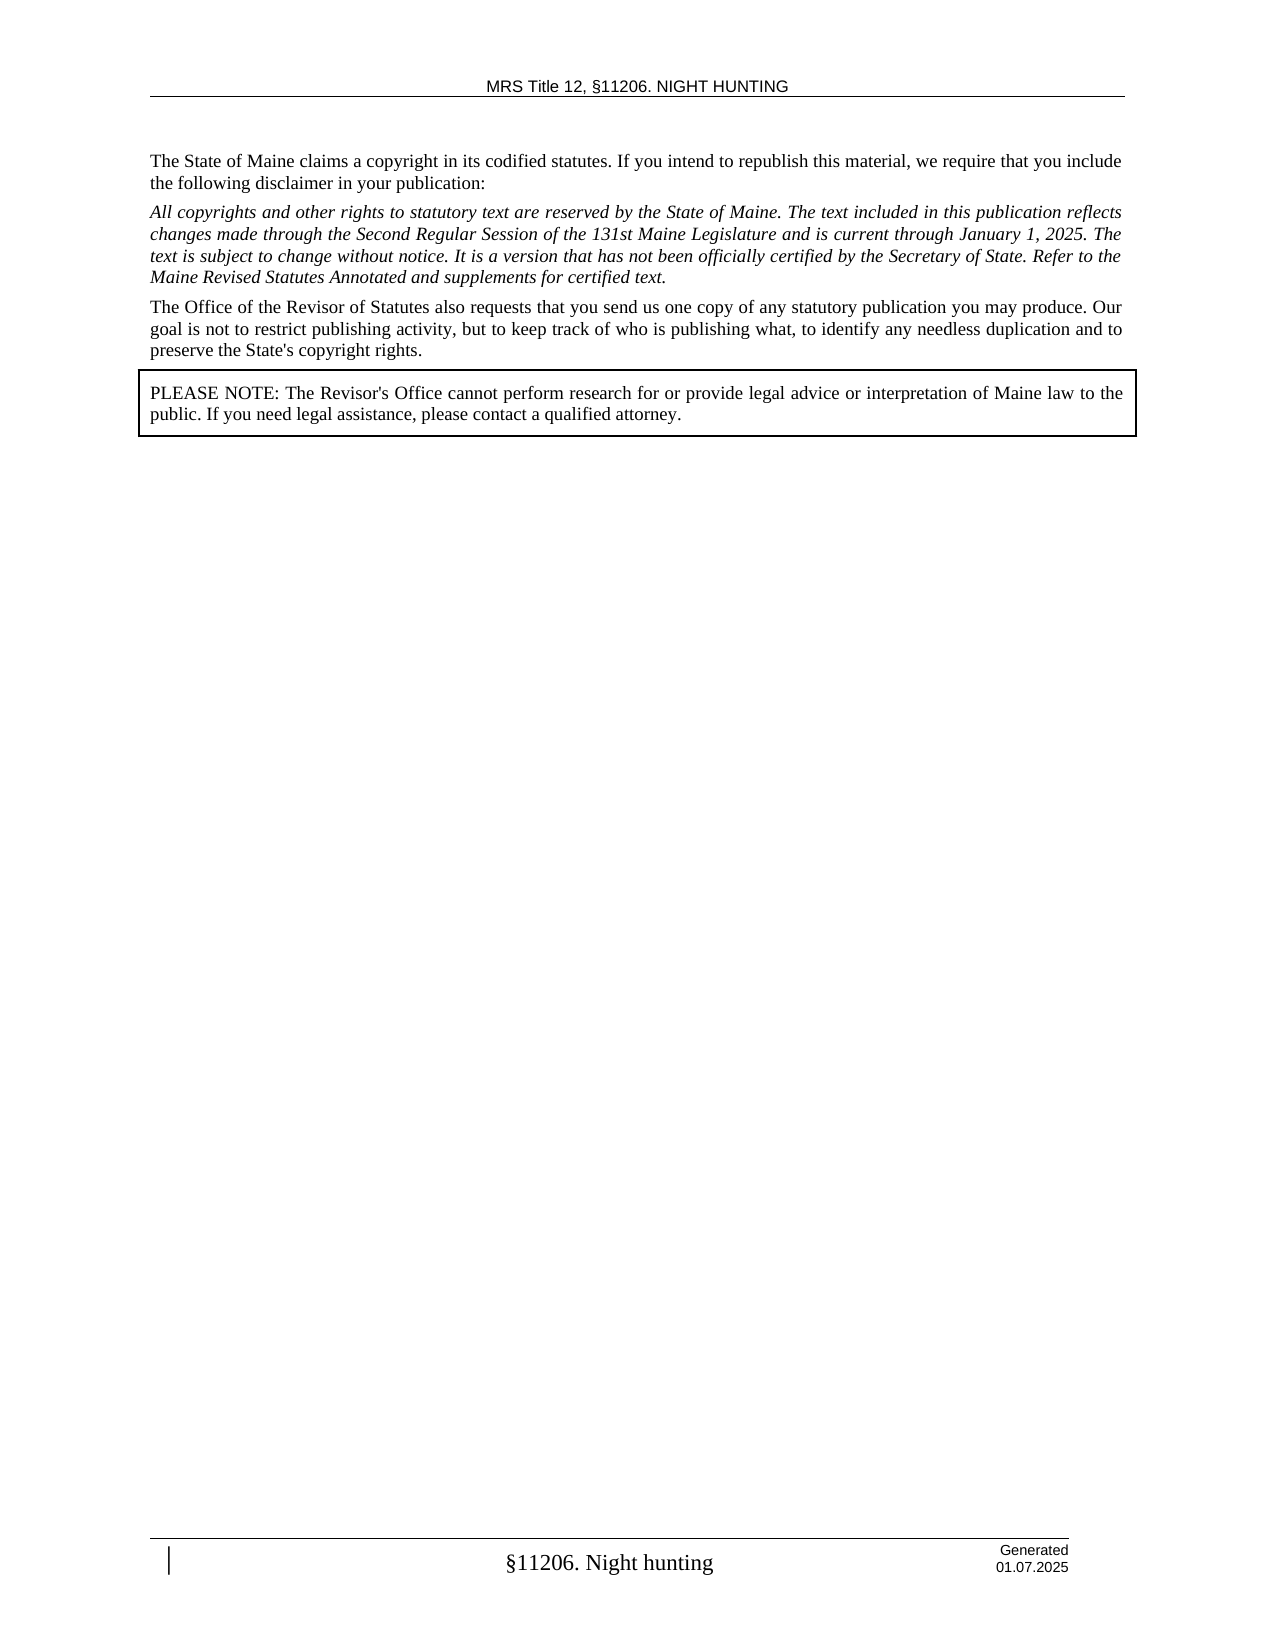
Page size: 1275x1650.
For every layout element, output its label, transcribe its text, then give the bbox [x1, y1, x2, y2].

text The Office of the Revisor of Statutes also requests that you send us one copy of any statutory publication you may produce. Our goal is not to restrict publishing activity, but to keep track of who is publishing what, to identify any needless duplication and to preserve the State's copyright rights. [150, 296, 1125, 361]
text PLEASE NOTE: The Revisor's Office cannot perform research for or provide legal advice or interpretation of Maine law to the public. If you need legal assistance, please contact a qualified attorney. [140, 371, 1135, 435]
text The State of Maine claims a copyright in its codified statutes. If you intend to republish this material, we require that you include the following disclaimer in your publication: [150, 150, 1125, 193]
text All copyrights and other rights to statutory text are reserved by the State of Maine. The text included in this publication reflects changes made through the Second Regular Session of the 131st Maine Legislature and is current through January 1, 2025 . The text is subject to change without notice. It is a version that has not been officially certified by the Secretary of State. Refer to the Maine Revised Statutes Annotated and supplements for certified text. [150, 201, 1125, 288]
